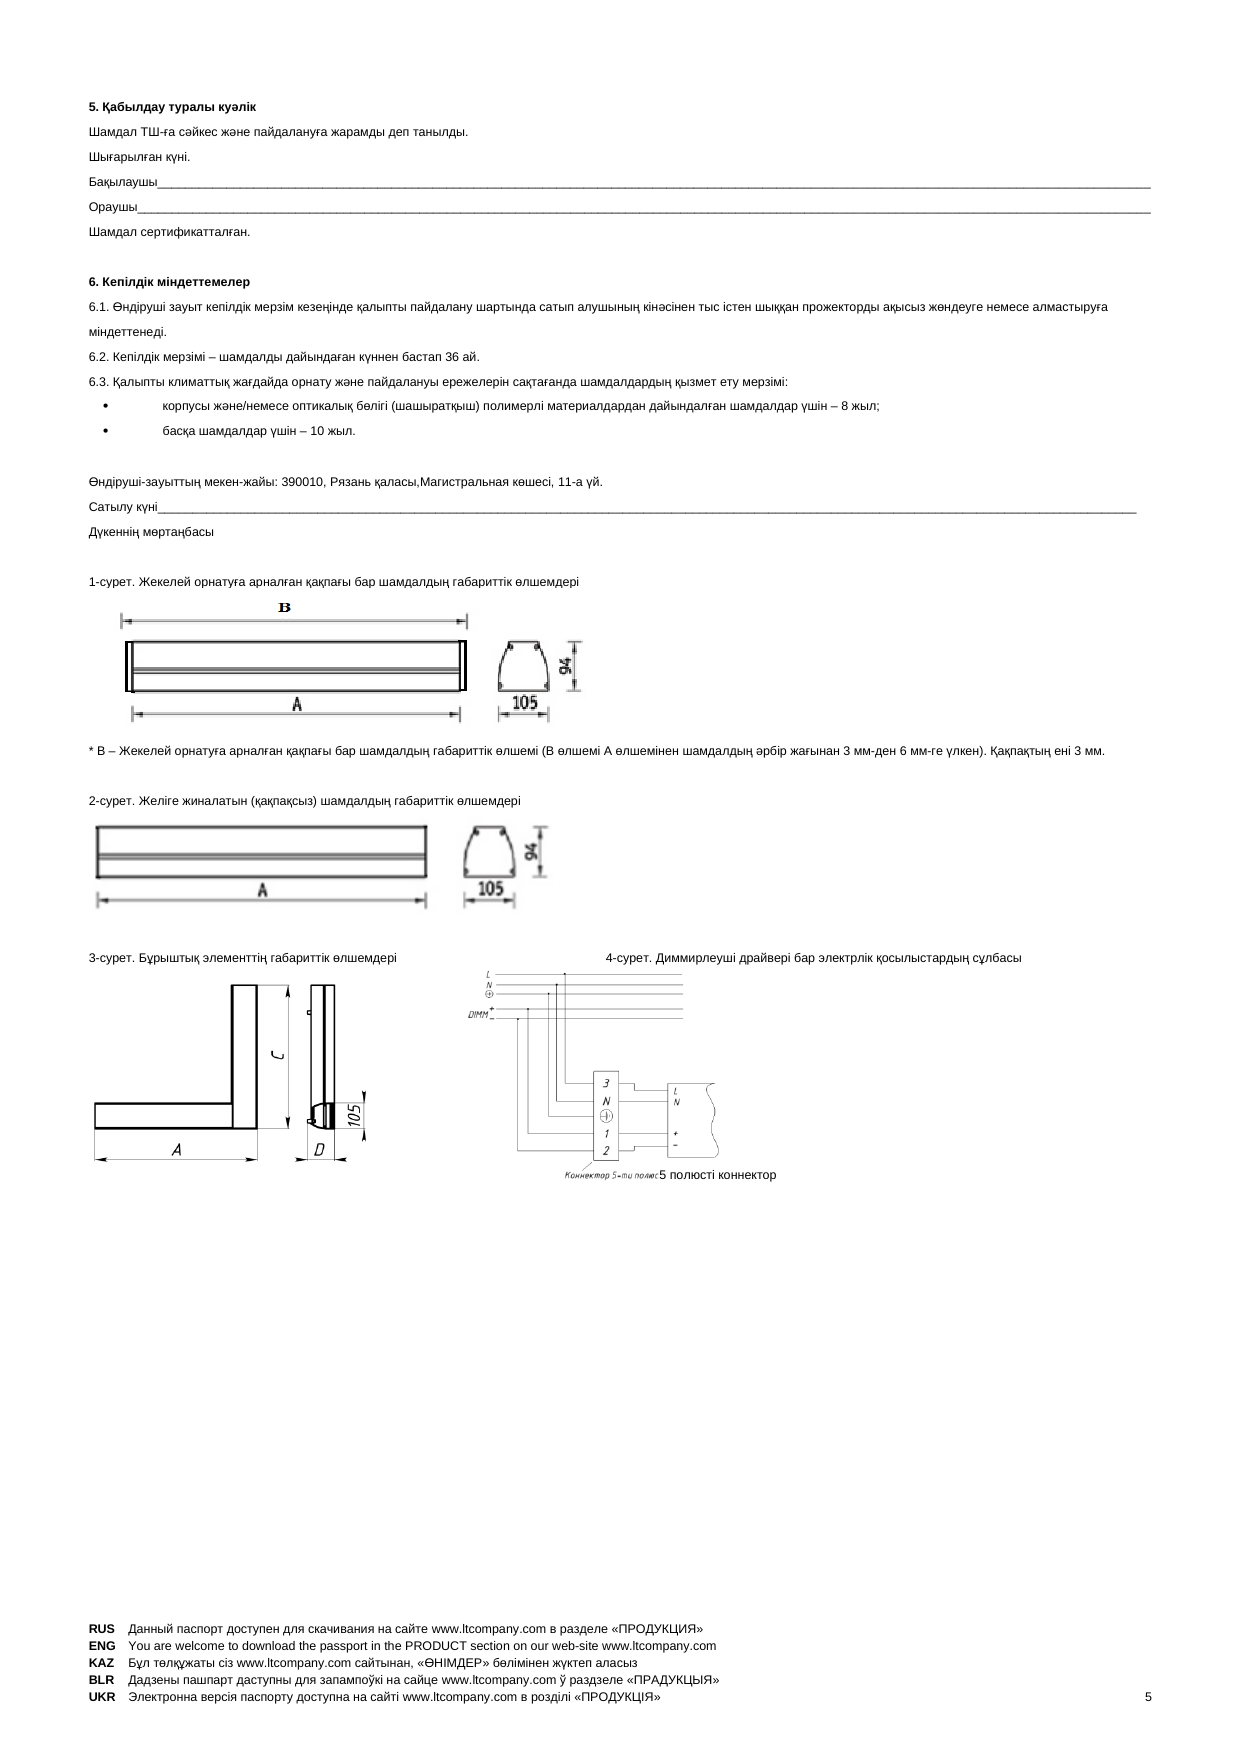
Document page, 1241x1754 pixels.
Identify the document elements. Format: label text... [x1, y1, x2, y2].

picture [92, 976, 370, 1168]
text Шамдал ТШ-ға сәйкес және пайдалануға жарамды деп танылды. [88, 113, 1152, 138]
text 6.3. Қалыпты климаттық жағдайда орнату және пайдалануы ережелерін сақтағанда шамдалдардың қызмет ету мерзімі: [88, 363, 1152, 388]
text 6.1. Өндіруші зауыт кепілдік мерзім кезеңінде қалыпты пайдалану шартында сатып алушының кінәсінен тыс істен шыққан прожекторды ақысыз жөндеуге немесе алмастыруға міндеттенеді. [88, 288, 1152, 338]
list корпусы және/немесе оптикалық бөлігі (шашыратқыш) полимерлі материалдардан дайындалған шамдалдар үшін – 8 жыл; [88, 388, 1152, 413]
text Дүкеннің мөртаңбасы [88, 513, 1152, 538]
text 1-сурет. Жекелей орнатуға арналған қақпағы бар шамдалдың габариттік өлшемдері [88, 563, 1152, 588]
text 3-сурет. Бұрыштық элементтің габариттік өлшемдері 4-сурет. Диммирлеуші драйвері бар электрлік қосылыстардың сұлбасы [88, 940, 1152, 965]
text Бақылаушы [88, 163, 1152, 188]
text Шығарылған күні. [88, 138, 1152, 163]
text 5. Қабылдау туралы куәлік [88, 88, 1152, 113]
text 2-сурет. Желіге жиналатын (қақпақсыз) шамдалдың габариттік өлшемдері [88, 783, 1152, 808]
text Өндіруші-зауыттың мекен-жайы: 390010, Рязань қаласы,Магистральная көшесі, 11-а үй. [88, 463, 1152, 488]
text 6.2. Кепілдік мерзімі – шамдалды дайындаған күннен бастап 36 ай. [88, 338, 1152, 363]
list басқа шамдалдар үшін – 10 жыл. [88, 413, 1152, 438]
picture [88, 808, 555, 915]
text Шамдал сертификатталған. [88, 213, 1152, 238]
text * B – Жекелей орнатуға арналған қақпағы бар шамдалдың габариттік өлшемі (В өлшемі А өлшемінен шамдалдың әрбір жағынан 3 мм-ден 6 мм-ге үлкен). Қақпақтың ені 3 мм. [88, 733, 1152, 758]
text Сатылу күні_____________________________________________________________________________________________________________________________________________ [88, 488, 1152, 513]
picture [88, 588, 618, 733]
text Ораушы [88, 188, 1152, 213]
text 6. Кепілдік міндеттемелер [88, 263, 1152, 288]
picture [457, 965, 727, 1188]
